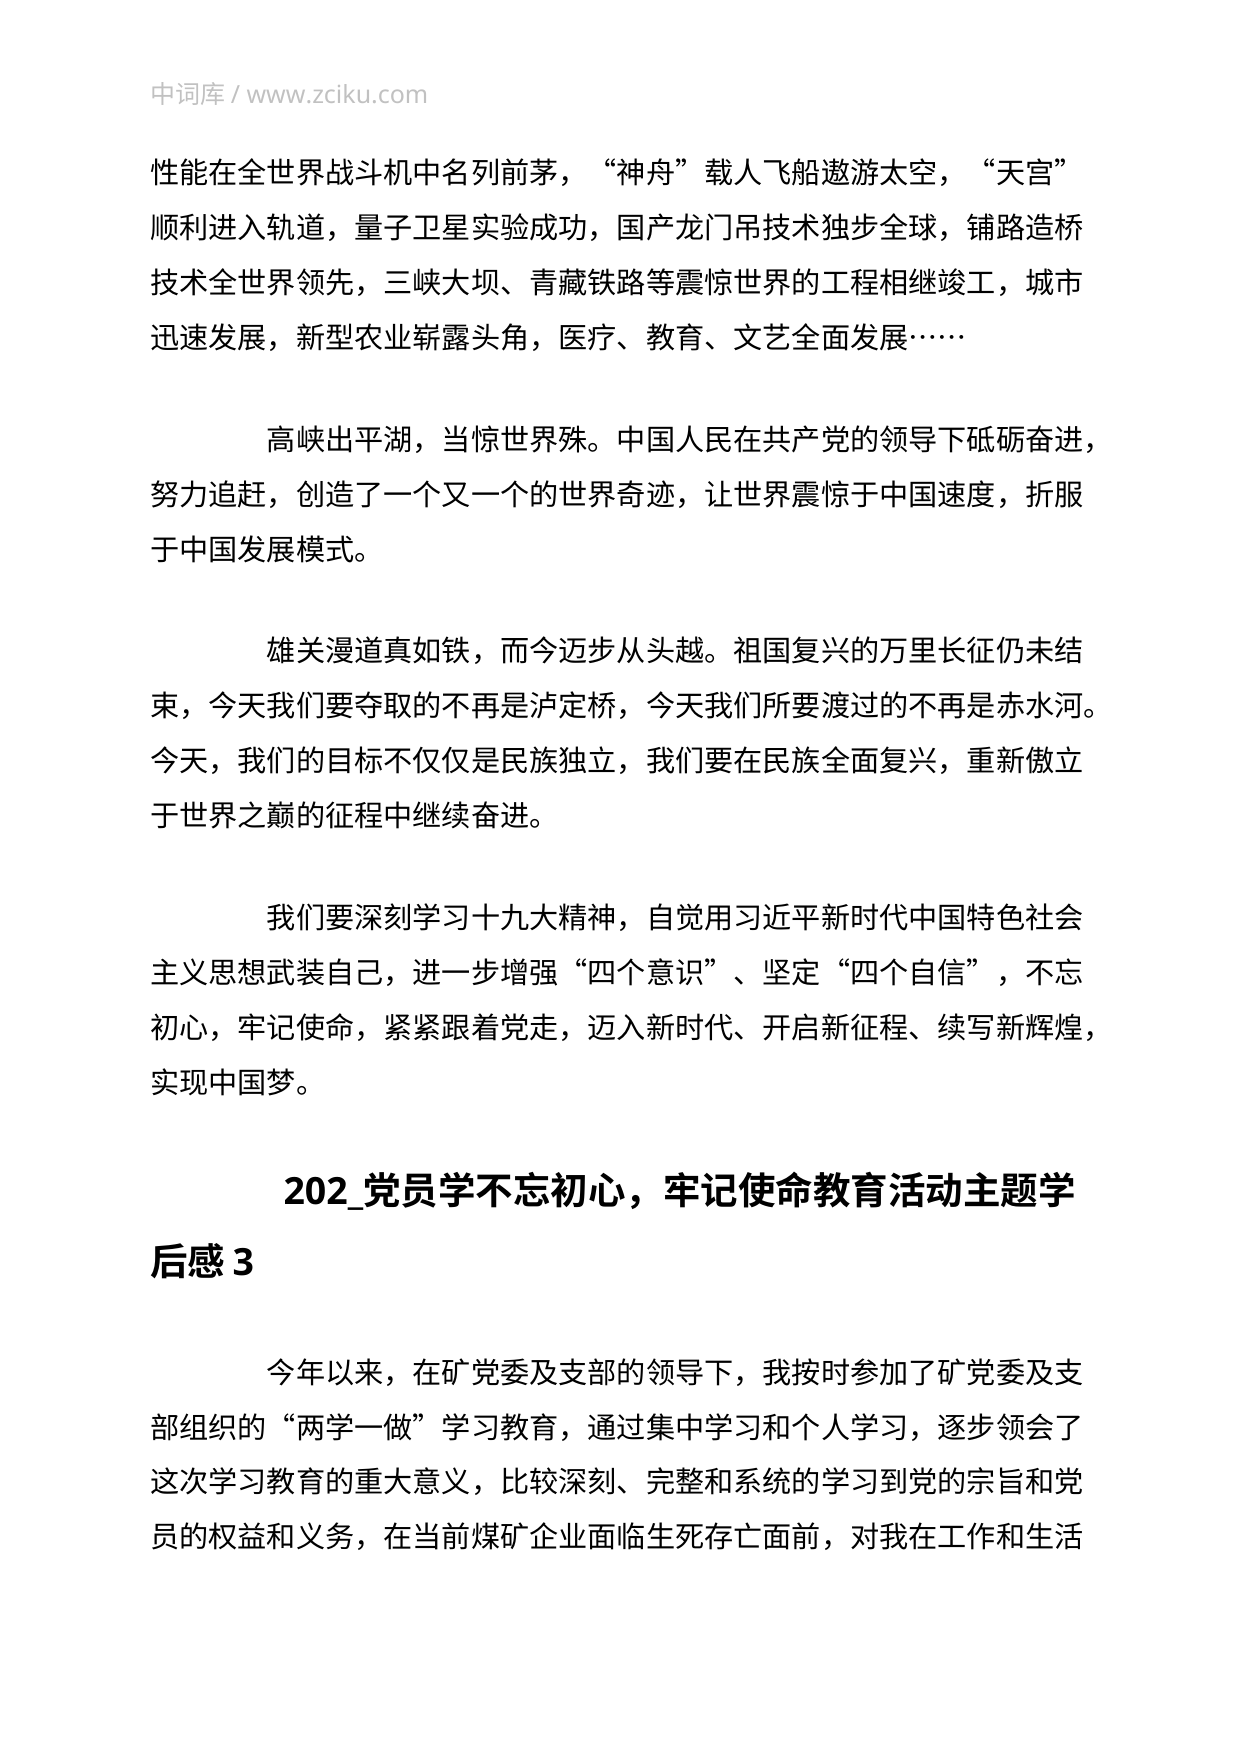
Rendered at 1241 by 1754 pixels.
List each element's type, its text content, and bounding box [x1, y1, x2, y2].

text 202_党员学不忘初心，牢记使命教育活动主题学后感3 [150, 1161, 1090, 1286]
text 雄关漫道真如铁，而今迈步从头越。祖国复兴的万里长征仍未结束，今天我们要夺取的不再是泸定桥，今天我们所要渡过的不再是赤水河。今天，我们的目标不仅仅是民族独立，我们要在民族全面复兴，重新傲立于世界之巅的征程中继续奋进。 [150, 628, 1090, 835]
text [150, 1349, 1090, 1556]
text 我们要深刻学习十九大精神，自觉用习近平新时代中国特色社会主义思想武装自己，进一步增强“四个意识”、坚定“四个自信”，不忘初心，牢记使命，紧紧跟着党走，迈入新时代、开启新征程、续写新辉煌，实现中国梦。 [150, 894, 1090, 1101]
text 高峡出平湖，当惊世界殊。中国人民在共产党的领导下砥砺奋进，努力追赶，创造了一个又一个的世界奇迹，让世界震惊于中国速度，折服于中国发展模式。 [150, 416, 1090, 568]
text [150, 150, 1090, 357]
